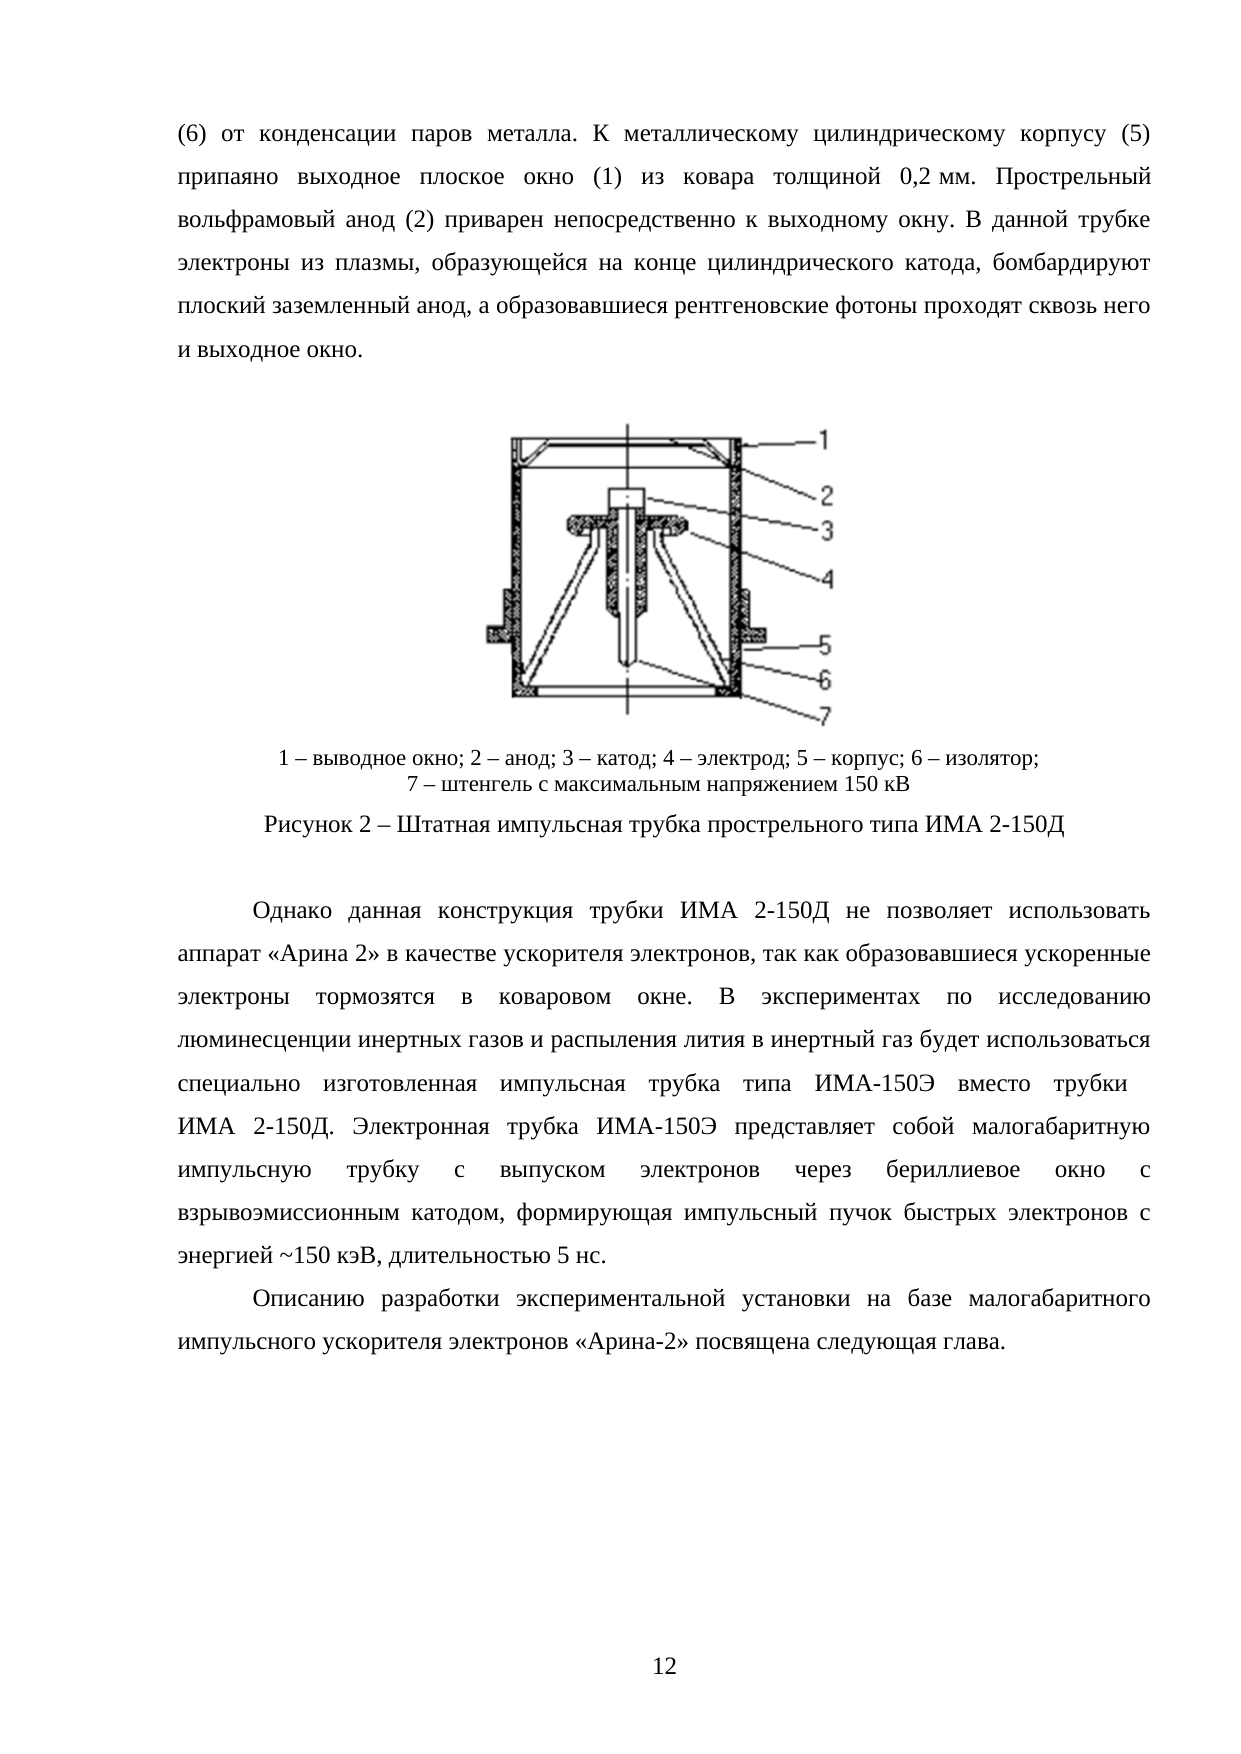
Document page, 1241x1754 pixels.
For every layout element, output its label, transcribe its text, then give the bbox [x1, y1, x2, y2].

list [177, 118, 1152, 362]
text Рисунок 2 – Штатная импульсная трубка прострельного типа ИМА 2-150Д [177, 809, 1152, 838]
table_header [166, 420, 1152, 744]
text Описанию разработки экспериментальной установки на базе малогабаритного импульсного ускорителя электронов «Арина-2» посвящена следующая глава. [177, 1283, 1152, 1355]
table_cell 1 – выводное окно; 2 – анод; 3 – катод; 4 – электрод; 5 – корпус; 6 – изолятор; 7 – штенгель с максимальным напряжением 150 кВ [166, 744, 1152, 796]
picture [473, 420, 844, 730]
text Однако данная конструкция трубки ИМА 2-150Д не позволяет использовать аппарат «Арина 2» в качестве ускорителя электронов, так как образовавшиеся ускоренные электроны тормозятся в коваровом окне. В экспериментах по исследованию люминесценции инертных газов и распыления лития в инертный газ будет использоваться специально изготовленная импульсная трубка типа ИМА-150Э вместо трубки ИМА 2-150Д. Электронная трубка ИМА-150Э представляет собой малогабаритную импульсную трубку с выпуском электронов через бериллиевое окно с взрывоэмиссионным катодом, формирующая импульсный пучок быстрых электронов с энергией ~150 кэВ, длительностью 5 нс. [177, 895, 1152, 1269]
